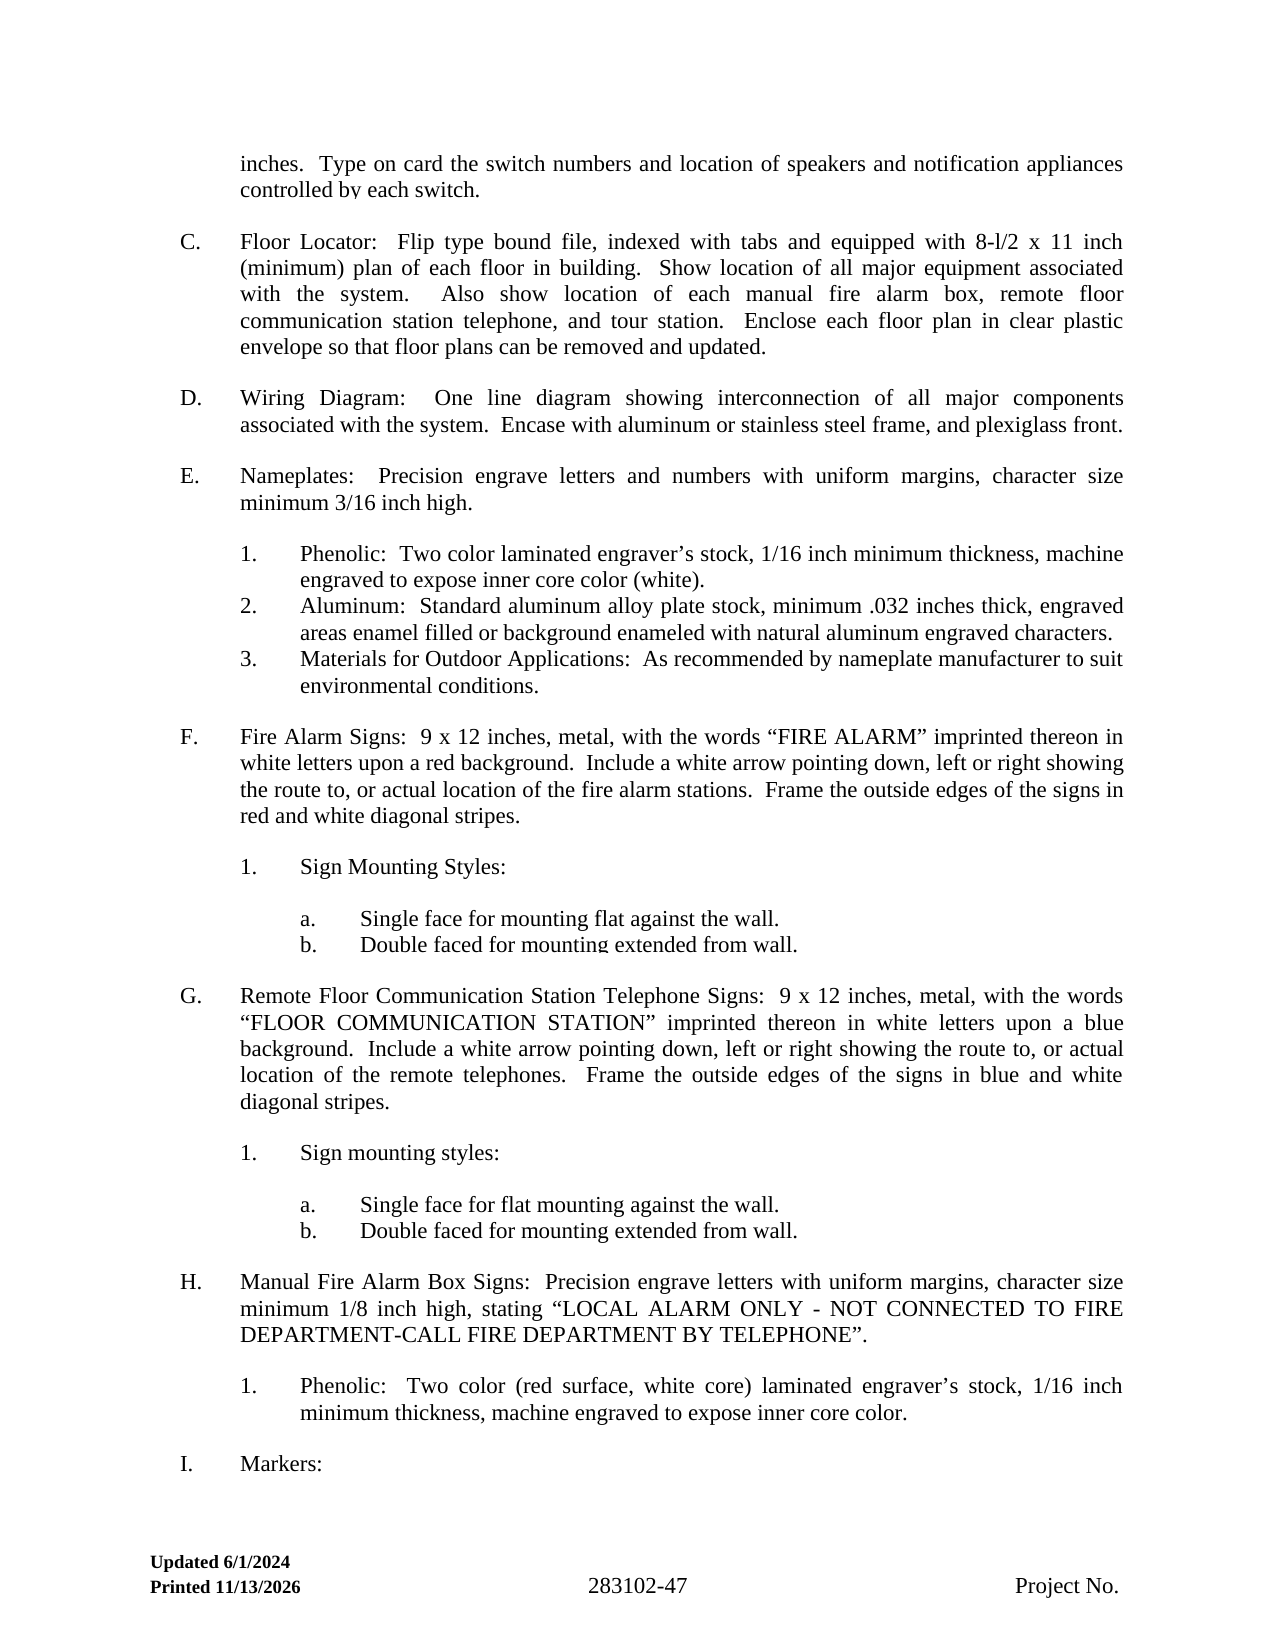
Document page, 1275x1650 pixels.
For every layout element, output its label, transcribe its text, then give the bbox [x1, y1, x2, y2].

text Fire Alarm Signs: 9 x 12 inches, metal, with the words “FIRE ALARM” imprinted thereon in white letters upon a red background. Include a white arrow pointing down, left or right showing the route to, or actual location of the fire alarm stations. Frame the outside edges of the signs in red and white diagonal stripes. [180, 723, 1125, 828]
text Nameplates: Precision engrave letters and numbers with uniform margins, character size minimum 3/16 inch high. [180, 462, 1125, 515]
text Sign Mounting Styles: [240, 853, 1125, 880]
text Remote Floor Communication Station Telephone Signs: 9 x 12 inches, metal, with the words “FLOOR COMMUNICATION STATION” imprinted thereon in white letters upon a blue background. Include a white arrow pointing down, left or right showing the route to, or actual location of the remote telephones. Frame the outside edges of the signs in blue and white diagonal stripes. [180, 982, 1125, 1114]
text Double faced for mounting extended from wall. [300, 931, 1125, 953]
text Manual Fire Alarm Box Signs: Precision engrave letters with uniform margins, character size minimum 1/8 inch high, stating “LOCAL ALARM ONLY - NOT CONNECTED TO FIRE DEPARTMENT-CALL FIRE DEPARTMENT BY TELEPHONE”. [180, 1268, 1125, 1347]
text Aluminum: Standard aluminum alloy plate stock, minimum .032 inches thick, engraved areas enamel filled or background enameled with natural aluminum engraved characters. [240, 593, 1125, 645]
text Materials for Outdoor Applications: As recommended by nameplate manufacturer to suit environmental conditions. [240, 645, 1125, 698]
text Wiring Diagram: One line diagram showing interconnection of all major components associated with the system. Encase with aluminum or stainless steel frame, and plexiglass front. [180, 384, 1125, 437]
text Floor Locator: Flip type bound file, indexed with tabs and equipped with 8-l/2 x 11 inch (minimum) plan of each floor in building. Show location of all major equipment associated with the system. Also show location of each manual fire alarm box, remote floor communication station telephone, and tour station. Enclose each floor plan in clear plastic envelope so that floor plans can be removed and updated. [180, 228, 1125, 359]
text Phenolic: Two color (red surface, white core) laminated engraver’s stock, 1/16 inch minimum thickness, machine engraved to expose inner core color. [240, 1372, 1125, 1425]
text Double faced for mounting extended from wall. [300, 1217, 1125, 1243]
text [180, 150, 1125, 199]
text Single face for mounting flat against the wall. [300, 905, 1125, 931]
text Phenolic: Two color laminated engraver’s stock, 1/16 inch minimum thickness, machine engraved to expose inner core color (white). [240, 540, 1125, 593]
text Single face for flat mounting against the wall. [300, 1191, 1125, 1217]
text Markers: [180, 1450, 1125, 1476]
text Sign mounting styles: [240, 1139, 1125, 1166]
